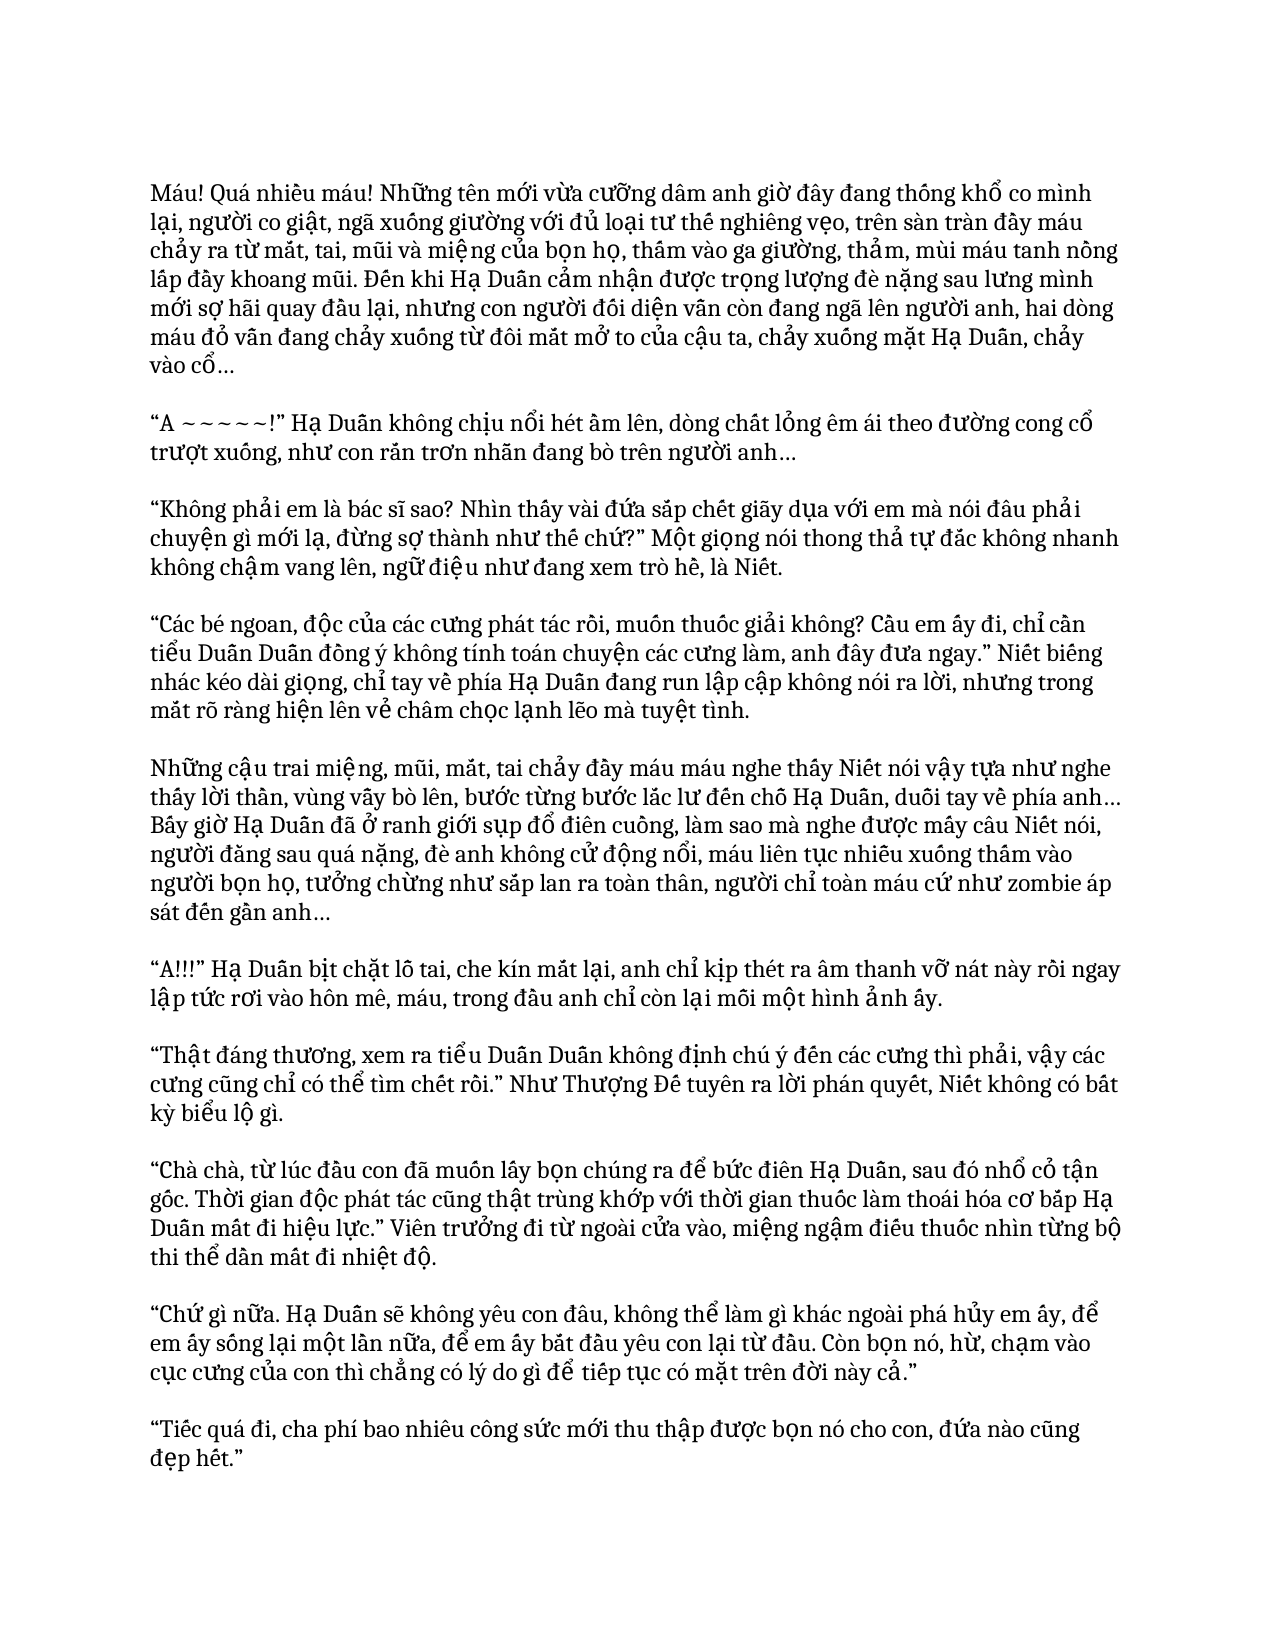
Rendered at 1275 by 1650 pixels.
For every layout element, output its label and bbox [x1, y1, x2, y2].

text [150, 150, 1125, 1472]
